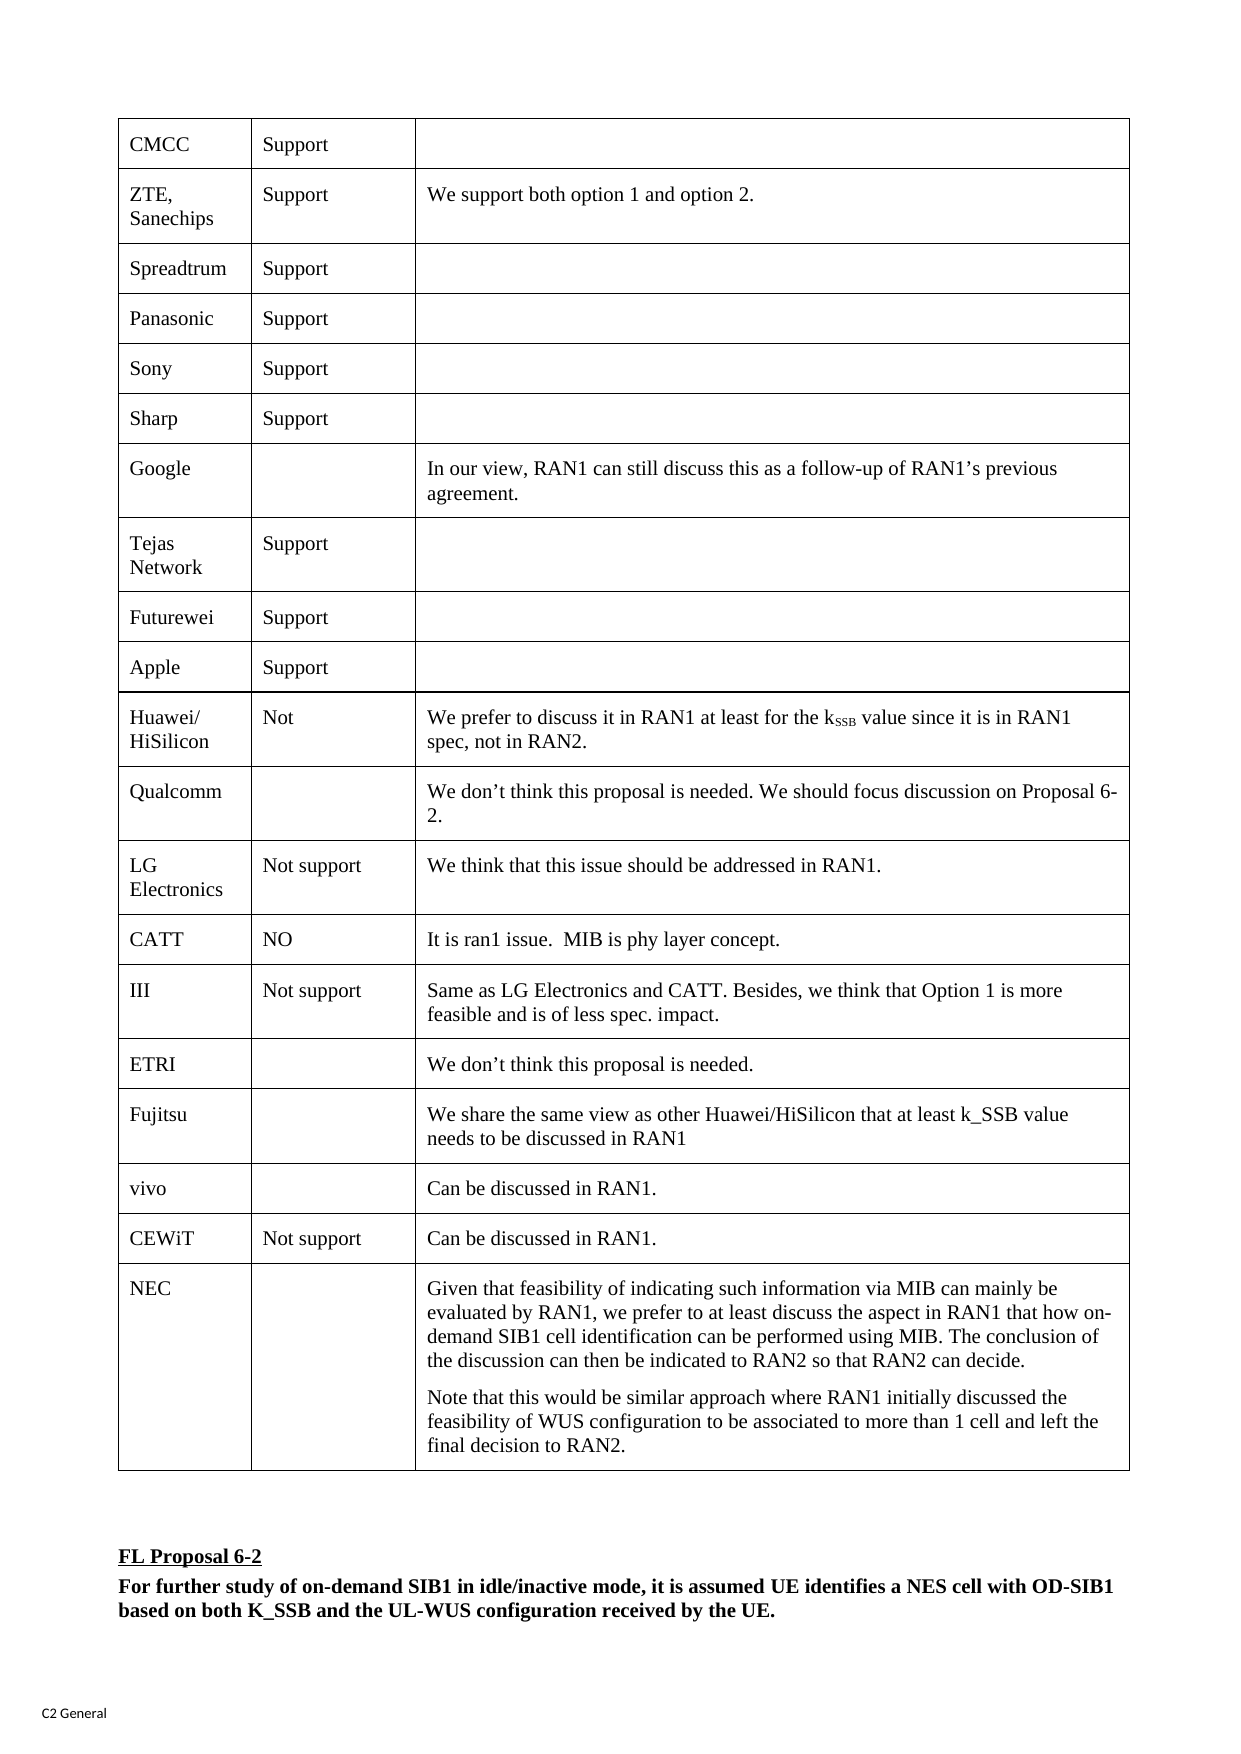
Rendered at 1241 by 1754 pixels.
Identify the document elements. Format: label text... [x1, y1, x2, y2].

table_cell Apple [119, 642, 251, 691]
table_cell Sharp [119, 394, 251, 443]
table_cell [416, 119, 1129, 168]
table_cell Same as LG Electronics and CATT. Besides, we think that Option 1 is more feasible and is of less spec. impact. [416, 965, 1129, 1038]
table_cell Support [252, 592, 415, 641]
table_cell Support [252, 169, 415, 242]
table_cell NO [252, 915, 415, 964]
table_cell Can be discussed in RAN1. [416, 1214, 1129, 1263]
table_cell [252, 1039, 415, 1088]
table_cell [416, 592, 1129, 641]
table_cell LG Electronics [119, 841, 251, 914]
table_cell Support [252, 642, 415, 691]
table_cell ETRI [119, 1039, 251, 1088]
table_cell We don’t think this proposal is needed. [416, 1039, 1129, 1088]
table_cell Support [252, 394, 415, 443]
table_cell [252, 1089, 415, 1162]
table_cell Support [252, 518, 415, 591]
table_cell [416, 394, 1129, 443]
table_cell Not support [252, 965, 415, 1038]
table_cell Support [252, 244, 415, 292]
text For further study of on-demand SIB1 in idle/inactive mode, it is assumed UE identifies a NES cell with OD-SIB1 based on both K_SSB and the UL-WUS configuration received by the UE. [118, 1574, 1122, 1622]
table_cell We think that this issue should be addressed in RAN1. [416, 841, 1129, 914]
table_cell Spreadtrum [119, 244, 251, 292]
table_cell [252, 1164, 415, 1212]
table_cell Tejas Network [119, 518, 251, 591]
table_cell We share the same view as other Huawei/HiSilicon that at least k_SSB value needs to be discussed in RAN1 [416, 1089, 1129, 1162]
table_cell [416, 518, 1129, 591]
subtitle FL Proposal 6-2 [118, 1544, 1122, 1568]
table_cell We don’t think this proposal is needed. We should focus discussion on Proposal 6-2. [416, 767, 1129, 840]
table_cell Not support [252, 1214, 415, 1263]
table_cell We support both option 1 and option 2. [416, 169, 1129, 242]
table_cell We prefer to discuss it in RAN1 at least for the kSSB value since it is in RAN1 spec, not in RAN2. [416, 693, 1129, 766]
table_cell [252, 1264, 415, 1469]
table_cell [252, 444, 415, 517]
table_cell Support [252, 119, 415, 168]
table_cell [416, 344, 1129, 393]
table_cell NEC [119, 1264, 251, 1469]
table_cell III [119, 965, 251, 1038]
table_cell [416, 294, 1129, 343]
table_cell Google [119, 444, 251, 517]
table_cell Support [252, 294, 415, 343]
table_cell CMCC [119, 119, 251, 168]
table_cell Qualcomm [119, 767, 251, 840]
table_cell Support [252, 344, 415, 393]
table_cell [252, 767, 415, 840]
table_cell Can be discussed in RAN1. [416, 1164, 1129, 1212]
table_cell Not [252, 693, 415, 766]
table_cell Fujitsu [119, 1089, 251, 1162]
table_cell Futurewei [119, 592, 251, 641]
table_cell Given that feasibility of indicating such information via MIB can mainly be evaluated by RAN1, we prefer to at least discuss the aspect in RAN1 that how on-demand SIB1 cell identification can be performed using MIB. The conclusion of the discussion can then be indicated to RAN2 so that RAN2 can decide. Note that this would be similar approach where RAN1 initially discussed the feasibility of WUS configuration to be associated to more than 1 cell and left the final decision to RAN2. [416, 1264, 1129, 1469]
table_cell [416, 244, 1129, 292]
table_cell CATT [119, 915, 251, 964]
table_cell Not support [252, 841, 415, 914]
table_cell Huawei/HiSilicon [119, 693, 251, 766]
table_cell ZTE, Sanechips [119, 169, 251, 242]
table_cell Panasonic [119, 294, 251, 343]
table_cell [416, 642, 1129, 691]
table_cell In our view, RAN1 can still discuss this as a follow-up of RAN1’s previous agreement. [416, 444, 1129, 517]
table_cell CEWiT [119, 1214, 251, 1263]
table_cell vivo [119, 1164, 251, 1212]
table_cell Sony [119, 344, 251, 393]
table_cell It is ran1 issue. MIB is phy layer concept. [416, 915, 1129, 964]
